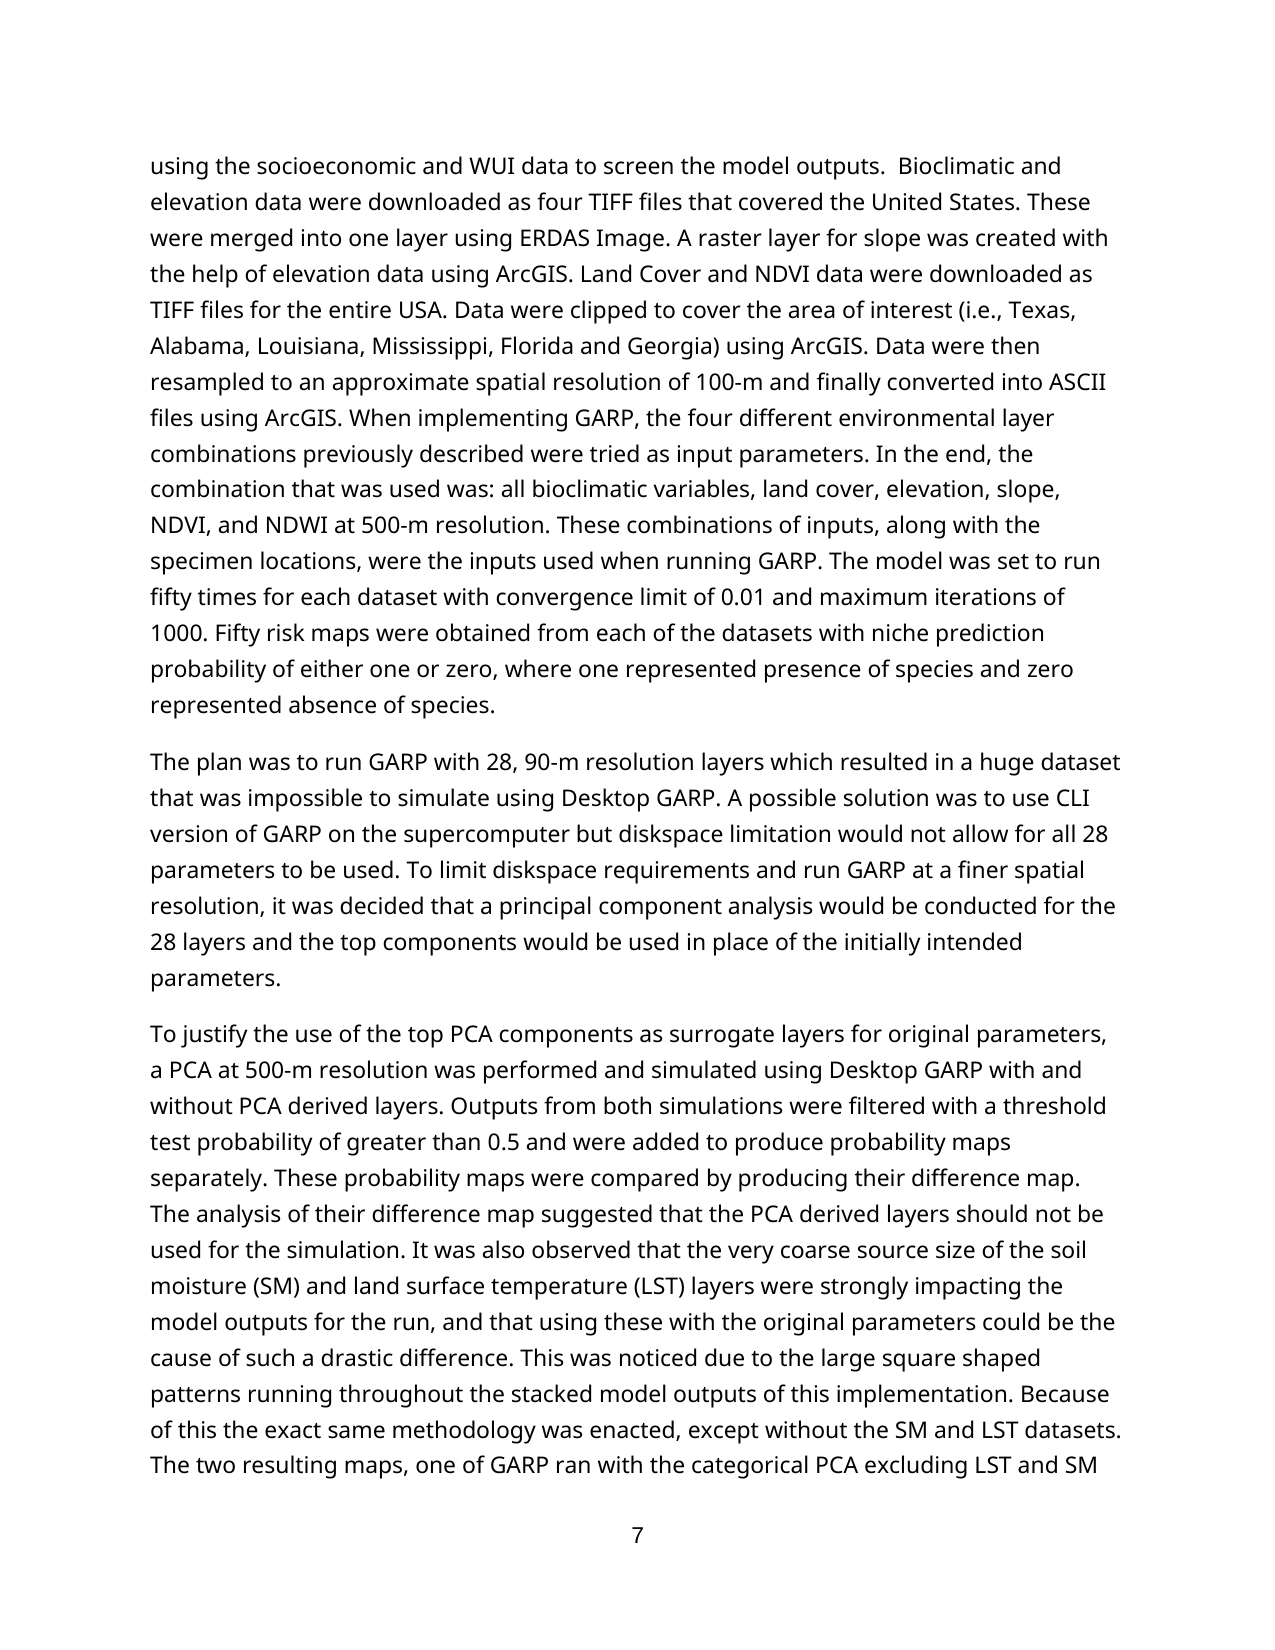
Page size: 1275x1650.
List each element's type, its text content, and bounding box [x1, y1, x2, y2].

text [150, 150, 1125, 720]
text The plan was to run GARP with 28, 90-m resolution layers which resulted in a huge dataset that was impossible to simulate using Desktop GARP. A possible solution was to use CLI version of GARP on the supercomputer but diskspace limitation would not allow for all 28 parameters to be used. To limit diskspace requirements and run GARP at a finer spatial resolution, it was decided that a principal component analysis would be conducted for the 28 layers and the top components would be used in place of the initially intended parameters. [150, 746, 1125, 993]
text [150, 1018, 1125, 1481]
